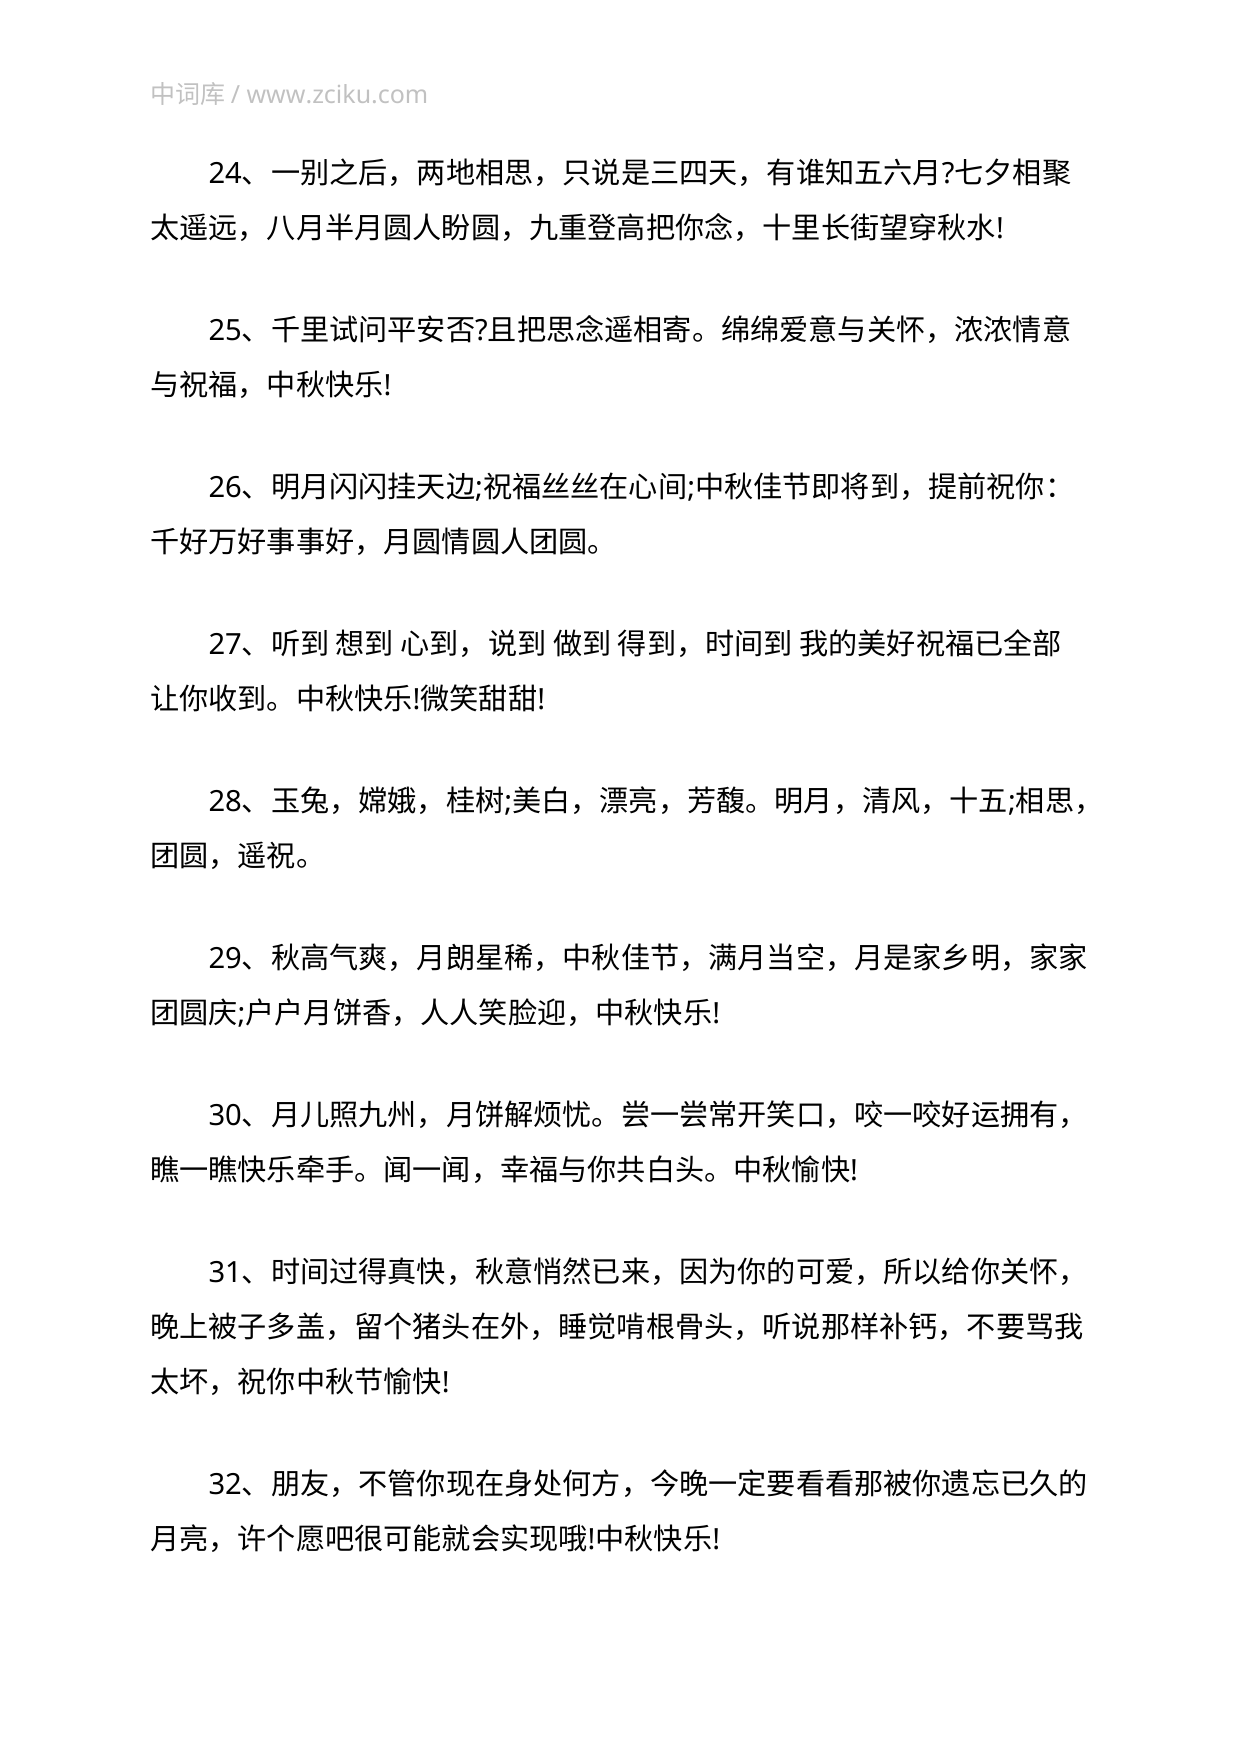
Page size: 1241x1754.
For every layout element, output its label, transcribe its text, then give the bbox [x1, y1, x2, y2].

text 27、听到 想到 心到，说到 做到 得到，时间到 我的美好祝福已全部让你收到。中秋快乐!微笑甜甜! [150, 621, 1090, 718]
text 24、一别之后，两地相思，只说是三四天，有谁知五六月?七夕相聚太遥远，八月半月圆人盼圆，九重登高把你念，十里长街望穿秋水! [150, 150, 1090, 247]
text 32、朋友，不管你现在身处何方，今晚一定要看看那被你遗忘已久的月亮，许个愿吧很可能就会实现哦!中秋快乐! [150, 1460, 1090, 1558]
text 28、玉兔，嫦娥，桂树;美白，漂亮，芳馥。明月，清风，十五;相思，团圆，遥祝。 [150, 778, 1090, 875]
text 30、月儿照九州，月饼解烦忧。尝一尝常开笑口，咬一咬好运拥有，瞧一瞧快乐牵手。闻一闻，幸福与你共白头。中秋愉快! [150, 1091, 1090, 1189]
text 29、秋高气爽，月朗星稀，中秋佳节，满月当空，月是家乡明，家家团圆庆;户户月饼香，人人笑脸迎，中秋快乐! [150, 934, 1090, 1032]
text 26、明月闪闪挂天边;祝福丝丝在心间;中秋佳节即将到，提前祝你：千好万好事事好，月圆情圆人团圆。 [150, 464, 1090, 561]
text 31、时间过得真快，秋意悄然已来，因为你的可爱，所以给你关怀，晚上被子多盖，留个猪头在外，睡觉啃根骨头，听说那样补钙，不要骂我太坏，祝你中秋节愉快! [150, 1248, 1090, 1401]
text 25、千里试问平安否?且把思念遥相寄。绵绵爱意与关怀，浓浓情意与祝福，中秋快乐! [150, 307, 1090, 404]
